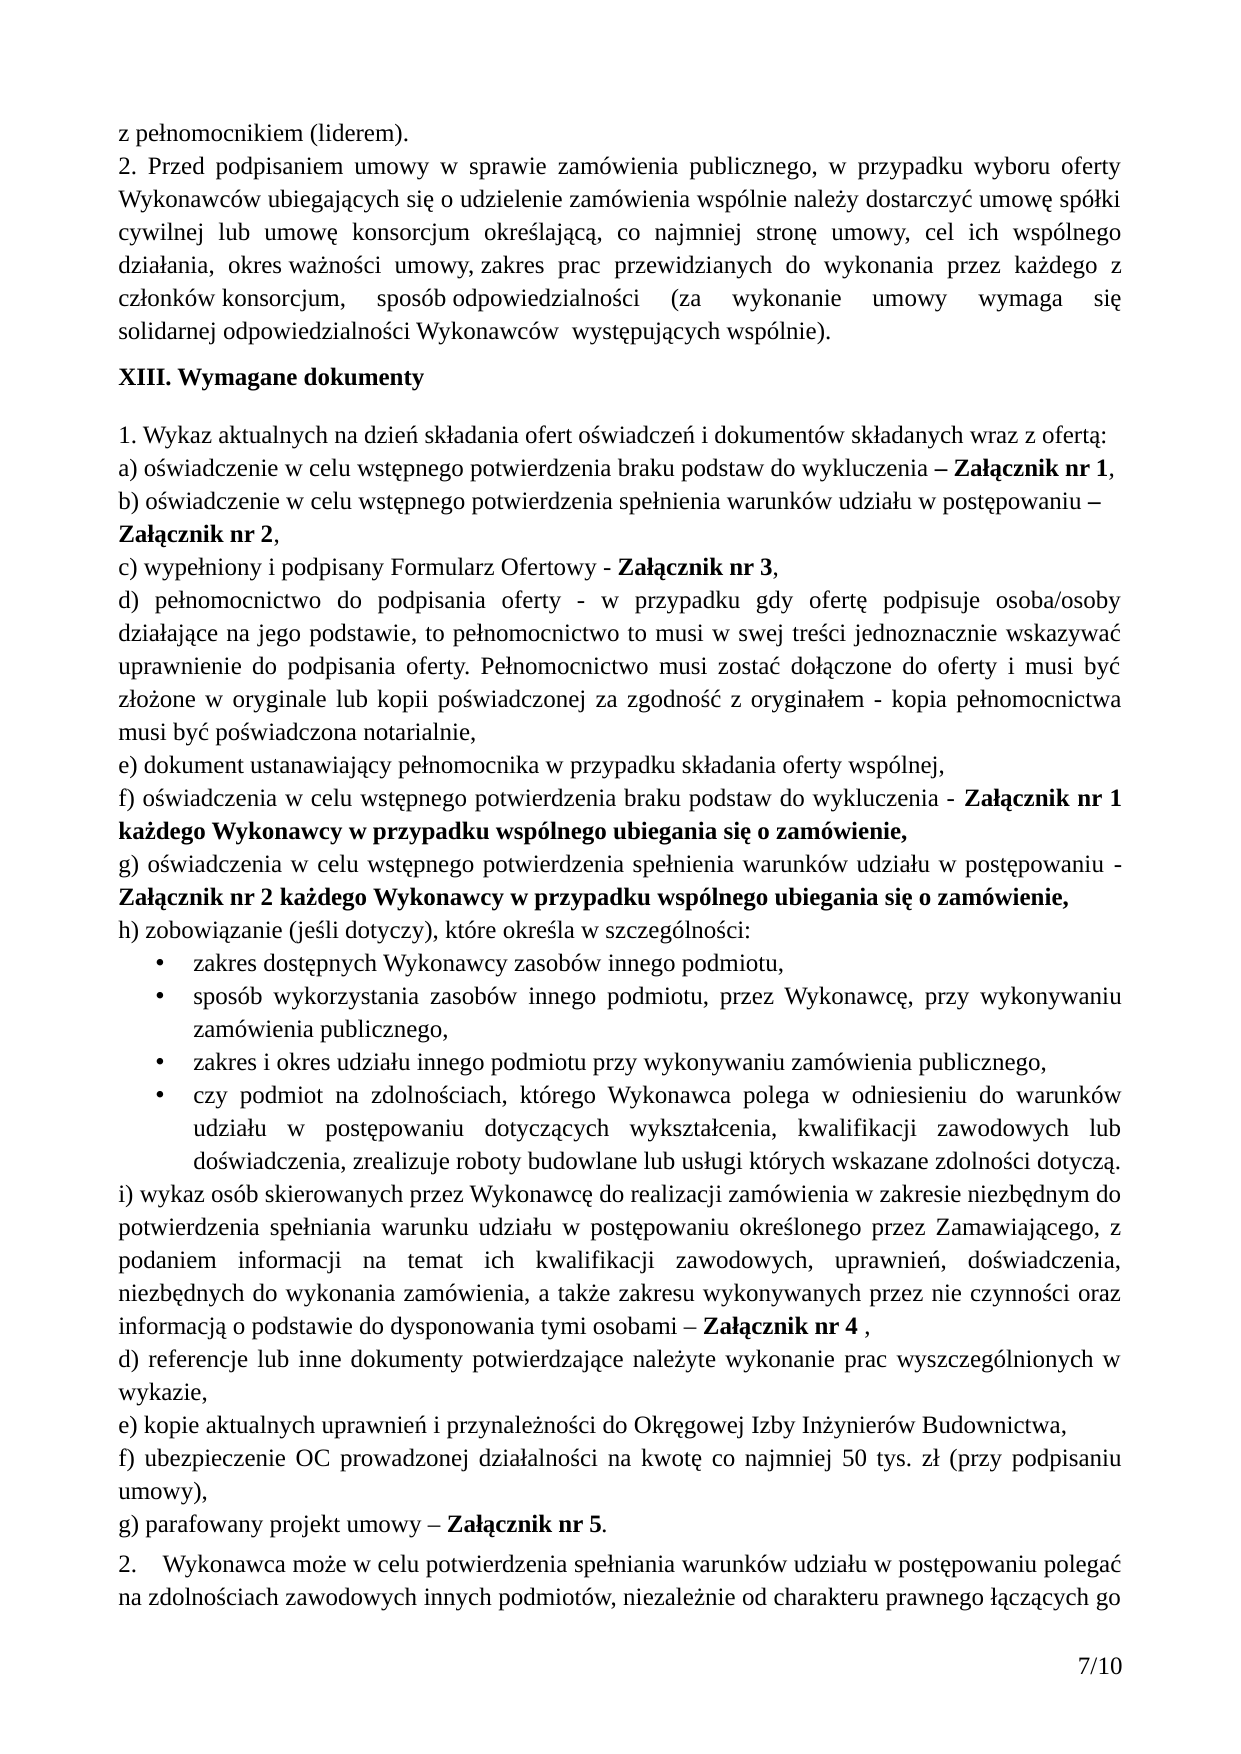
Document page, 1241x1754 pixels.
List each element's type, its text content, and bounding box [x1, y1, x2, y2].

text d) referencje lub inne dokumenty potwierdzające należyte wykonanie prac wyszczególnionych w wykazie, e) kopie aktualnych uprawnień i przynależności do Okręgowej Izby Inżynierów Budownictwa, [118, 1344, 1122, 1439]
text f) oświadczenia w celu wstępnego potwierdzenia braku podstaw do wykluczenia - Załącznik nr 1 każdego Wykonawcy w przypadku wspólnego ubiegania się o zamówienie, [118, 783, 1122, 845]
text e) dokument ustanawiający pełnomocnika w przypadku składania oferty wspólnej, [118, 750, 1122, 779]
text g) parafowany projekt umowy – Załącznik nr 5. [118, 1509, 1122, 1538]
text g) oświadczenia w celu wstępnego potwierdzenia spełnienia warunków udziału w postępowaniu - Załącznik nr 2 każdego Wykonawcy w przypadku wspólnego ubiegania się o zamówienie, [118, 849, 1122, 911]
text d) pełnomocnictwo do podpisania oferty - w przypadku gdy ofertę podpisuje osoba/osoby działające na jego podstawie, to pełnomocnictwo to musi w swej treści jednoznacznie wskazywać uprawnienie do podpisania oferty. Pełnomocnictwo musi zostać dołączone do oferty i musi być złożone w oryginale lub kopii poświadczonej za zgodność z oryginałem - kopia pełnomocnictwa musi być poświadczona notarialnie, [118, 585, 1122, 746]
list zakres i okres udziału innego podmiotu przy wykonywaniu zamówienia publicznego, [156, 1047, 1122, 1076]
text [118, 118, 1122, 147]
text 1. Wykaz aktualnych na dzień składania ofert oświadczeń i dokumentów składanych wraz z ofertą: [118, 420, 1122, 448]
text XIII. Wymagane dokumenty [118, 362, 1122, 391]
text h) zobowiązanie (jeśli dotyczy), które określa w szczególności: [118, 915, 1122, 944]
list czy podmiot na zdolnościach, którego Wykonawca polega w odniesieniu do warunków udziału w postępowaniu dotyczących wykształcenia, kwalifikacji zawodowych lub doświadczenia, zrealizuje roboty budowlane lub usługi których wskazane zdolności dotyczą. [156, 1080, 1122, 1175]
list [118, 1549, 1122, 1611]
text a) oświadczenie w celu wstępnego potwierdzenia braku podstaw do wykluczenia – Załącznik nr 1, [118, 453, 1122, 482]
text 2. Przed podpisaniem umowy w sprawie zamówienia publicznego, w przypadku wyboru oferty Wykonawców ubiegających się o udzielenie zamówienia wspólnie należy dostarczyć umowę spółki cywilnej lub umowę konsorcjum określającą, co najmniej stronę umowy, cel ich wspólnego działania, okres ważności umowy, zakres prac przewidzianych do wykonania przez każdego z członków konsorcjum, sposób odpowiedzialności (za wykonanie umowy wymaga się solidarnej odpowiedzialności Wykonawców występujących wspólnie). [118, 151, 1122, 345]
text c) wypełniony i podpisany Formularz Ofertowy - Załącznik nr 3, [118, 552, 1122, 581]
text i) wykaz osób skierowanych przez Wykonawcę do realizacji zamówienia w zakresie niezbędnym do potwierdzenia spełniania warunku udziału w postępowaniu określonego przez Zamawiającego, z podaniem informacji na temat ich kwalifikacji zawodowych, uprawnień, doświadczenia, niezbędnych do wykonania zamówienia, a także zakresu wykonywanych przez nie czynności oraz informacją o podstawie do dysponowania tymi osobami – Załącznik nr 4 , [118, 1179, 1122, 1340]
list sposób wykorzystania zasobów innego podmiotu, przez Wykonawcę, przy wykonywaniu zamówienia publicznego, [156, 981, 1122, 1043]
text b) oświadczenie w celu wstępnego potwierdzenia spełnienia warunków udziału w postępowaniu – Załącznik nr 2, [118, 486, 1122, 548]
list zakres dostępnych Wykonawcy zasobów innego podmiotu, [156, 948, 1122, 977]
text f) ubezpieczenie OC prowadzonej działalności na kwotę co najmniej 50 tys. zł (przy podpisaniu umowy), [118, 1443, 1122, 1505]
